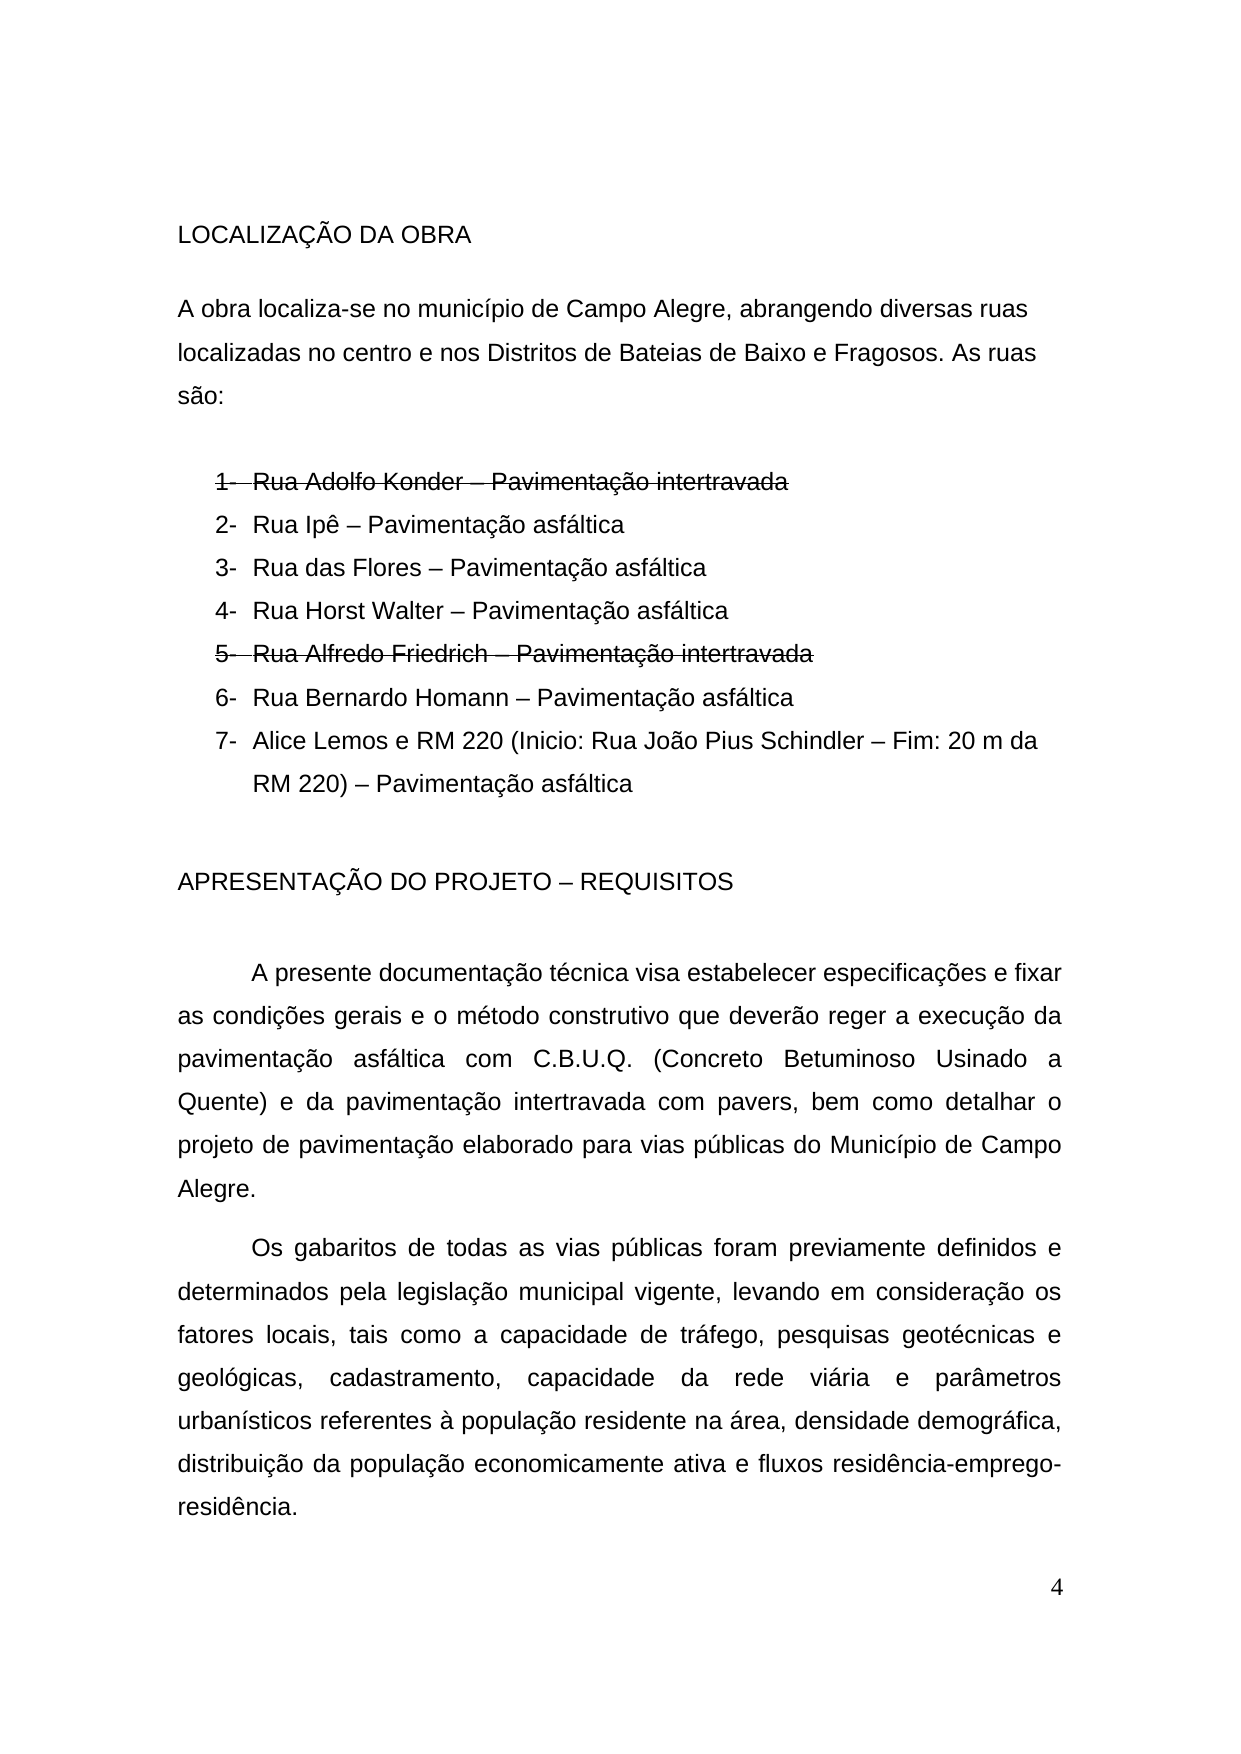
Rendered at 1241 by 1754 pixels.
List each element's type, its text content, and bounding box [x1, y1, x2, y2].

list Rua Alfredo Friedrich – Pavimentação intertravada [215, 639, 1063, 668]
subtitle LOCALIZAÇÃO DA OBRA [177, 220, 1063, 249]
list Rua Bernardo Homann – Pavimentação asfáltica [215, 682, 1063, 711]
subtitle APRESENTAÇÃO DO PROJETO – REQUISITOS [177, 867, 1063, 896]
list Rua Horst Walter – Pavimentação asfáltica [215, 596, 1063, 625]
text A obra localiza-se no município de Campo Alegre, abrangendo diversas ruas localizadas no centro e nos Distritos de Bateias de Baixo e Fragosos. As ruas são: [177, 294, 1063, 409]
list Rua Ipê – Pavimentação asfáltica [215, 510, 1063, 539]
text A presente documentação técnica visa estabelecer especificações e fixar as condições gerais e o método construtivo que deverão reger a execução da pavimentação asfáltica com C.B.U.Q. (Concreto Betuminoso Usinado a Quente) e da pavimentação intertravada com pavers, bem como detalhar o projeto de pavimentação elaborado para vias públicas do Município de Campo Alegre. [177, 958, 1063, 1202]
text Os gabaritos de todas as vias públicas foram previamente definidos e determinados pela legislação municipal vigente, levando em consideração os fatores locais, tais como a capacidade de tráfego, pesquisas geotécnicas e geológicas, cadastramento, capacidade da rede viária e parâmetros urbanísticos referentes à população residente na área, densidade demográfica, distribuição da população economicamente ativa e fluxos residência-emprego-residência. [177, 1233, 1063, 1521]
list Rua das Flores – Pavimentação asfáltica [215, 553, 1063, 582]
list Rua Adolfo Konder – Pavimentação intertravada [215, 467, 1063, 496]
list Alice Lemos e RM 220 (Inicio: Rua João Pius Schindler – Fim: 20 m da RM 220) – Pavimentação asfáltica [215, 726, 1063, 797]
